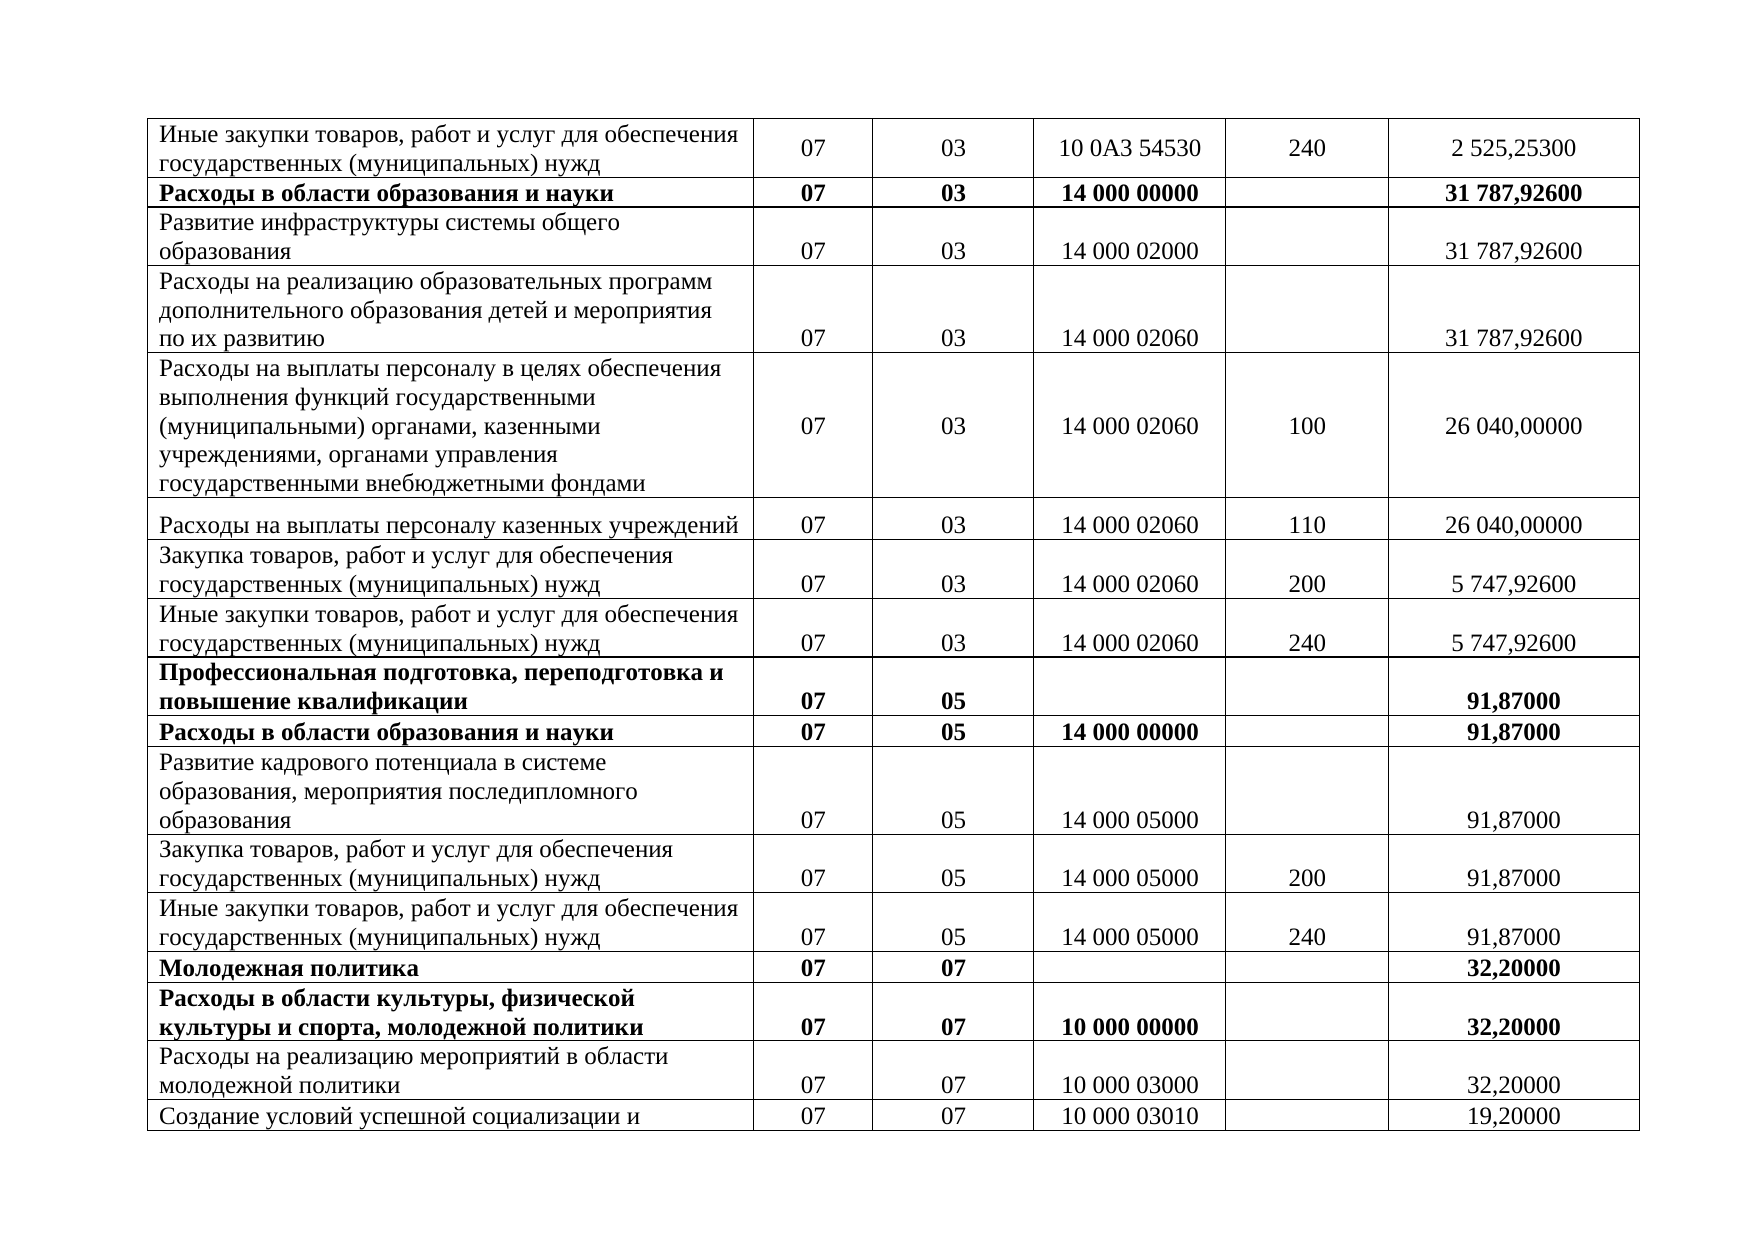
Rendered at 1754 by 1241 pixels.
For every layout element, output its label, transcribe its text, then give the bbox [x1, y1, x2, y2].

table_cell 03 [873, 599, 1033, 656]
table_cell 03 [873, 540, 1033, 598]
table_cell 91,87000 [1389, 835, 1639, 892]
table_cell 240 [1226, 599, 1388, 656]
table_cell [1034, 952, 1225, 982]
table_cell [1226, 952, 1388, 982]
table_cell 200 [1226, 540, 1388, 598]
table_cell [1226, 178, 1388, 206]
table_cell Расходы на реализацию мероприятий в области молодежной политики [148, 1041, 753, 1099]
table_cell [1226, 747, 1388, 833]
table_cell Иные закупки товаров, работ и услуг для обеспечения государственных (муниципальных) нужд [148, 119, 753, 177]
table_cell 200 [1226, 835, 1388, 892]
table_cell 03 [873, 178, 1033, 206]
table_cell 19,20000 [1389, 1100, 1639, 1130]
table_cell Профессиональная подготовка, переподготовка и повышение квалификации [148, 658, 753, 715]
table_cell 14 000 02060 [1034, 266, 1225, 352]
table_cell Молодежная политика [148, 952, 753, 982]
table_cell 14 000 00000 [1034, 178, 1225, 206]
table_cell [1226, 983, 1388, 1040]
table_cell [1034, 658, 1225, 715]
table_cell 07 [754, 893, 872, 951]
table_cell 05 [873, 658, 1033, 715]
table_cell Расходы в области образования и науки [148, 178, 753, 206]
table_cell 07 [754, 266, 872, 352]
table_cell [1226, 716, 1388, 746]
table_cell Расходы в области образования и науки [148, 716, 753, 746]
table_cell 5 747,92600 [1389, 599, 1639, 656]
table_cell 2 525,25300 [1389, 119, 1639, 177]
table_cell 07 [754, 208, 872, 265]
table_cell [1226, 266, 1388, 352]
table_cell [148, 1100, 753, 1130]
table_cell 07 [754, 540, 872, 598]
table_cell 32,20000 [1389, 952, 1639, 982]
table_cell 91,87000 [1389, 716, 1639, 746]
table_cell 31 787,92600 [1389, 208, 1639, 265]
table_cell 14 000 02060 [1034, 353, 1225, 497]
table_cell Расходы на выплаты персоналу казенных учреждений [148, 498, 753, 539]
table_cell 03 [873, 119, 1033, 177]
table_cell 110 [1226, 498, 1388, 539]
table_cell 31 787,92600 [1389, 266, 1639, 352]
table_cell Иные закупки товаров, работ и услуг для обеспечения государственных (муниципальных) нужд [148, 599, 753, 656]
table_cell 10 000 03000 [1034, 1041, 1225, 1099]
table_cell Расходы в области культуры, физической культуры и спорта, молодежной политики [148, 983, 753, 1040]
table_cell [1226, 208, 1388, 265]
table_cell 07 [754, 1041, 872, 1099]
table_cell 03 [873, 208, 1033, 265]
table_cell 240 [1226, 119, 1388, 177]
table_cell 05 [873, 893, 1033, 951]
table_cell 91,87000 [1389, 658, 1639, 715]
table_cell 31 787,92600 [1389, 178, 1639, 206]
table_cell 240 [1226, 893, 1388, 951]
table_cell 07 [754, 747, 872, 833]
table_cell 14 000 05000 [1034, 747, 1225, 833]
table_cell 07 [754, 119, 872, 177]
table_cell 32,20000 [1389, 1041, 1639, 1099]
table_cell 05 [873, 747, 1033, 833]
table_cell 14 000 02060 [1034, 498, 1225, 539]
table_cell 07 [754, 835, 872, 892]
table_cell 07 [754, 498, 872, 539]
table_cell [1226, 1100, 1388, 1130]
table_cell 07 [873, 1041, 1033, 1099]
table_cell 26 040,00000 [1389, 353, 1639, 497]
table_cell 100 [1226, 353, 1388, 497]
table_cell 07 [754, 716, 872, 746]
table_cell 10 0A3 54530 [1034, 119, 1225, 177]
table_cell Иные закупки товаров, работ и услуг для обеспечения государственных (муниципальных) нужд [148, 893, 753, 951]
table_cell Закупка товаров, работ и услуг для обеспечения государственных (муниципальных) нужд [148, 835, 753, 892]
table_cell 03 [873, 353, 1033, 497]
table_cell 14 000 00000 [1034, 716, 1225, 746]
table_cell 32,20000 [1389, 983, 1639, 1040]
table_cell 91,87000 [1389, 747, 1639, 833]
table_cell 07 [873, 952, 1033, 982]
table_cell 07 [873, 983, 1033, 1040]
table_cell 03 [873, 266, 1033, 352]
table_cell 07 [754, 658, 872, 715]
table_cell 14 000 02060 [1034, 540, 1225, 598]
table_cell 05 [873, 716, 1033, 746]
table_cell 07 [754, 1100, 872, 1130]
table_cell 14 000 05000 [1034, 835, 1225, 892]
table_cell 26 040,00000 [1389, 498, 1639, 539]
table_cell 14 000 02000 [1034, 208, 1225, 265]
table_cell 07 [754, 353, 872, 497]
table_cell 05 [873, 835, 1033, 892]
table_cell 10 000 03010 [1034, 1100, 1225, 1130]
table_cell 07 [754, 178, 872, 206]
table_cell [1226, 1041, 1388, 1099]
table_cell Закупка товаров, работ и услуг для обеспечения государственных (муниципальных) нужд [148, 540, 753, 598]
table_cell Расходы на реализацию образовательных программ дополнительного образования детей и мероприятия по их развитию [148, 266, 753, 352]
table_cell 10 000 00000 [1034, 983, 1225, 1040]
table_cell Развитие инфраструктуры системы общего образования [148, 208, 753, 265]
table_cell 07 [754, 983, 872, 1040]
table_cell 14 000 02060 [1034, 599, 1225, 656]
table_cell 14 000 05000 [1034, 893, 1225, 951]
table_cell [1226, 658, 1388, 715]
table_cell 91,87000 [1389, 893, 1639, 951]
table_cell 07 [754, 599, 872, 656]
table_cell 03 [873, 498, 1033, 539]
table_cell 5 747,92600 [1389, 540, 1639, 598]
table_cell Развитие кадрового потенциала в системе образования, мероприятия последипломного образования [148, 747, 753, 833]
table_cell 07 [873, 1100, 1033, 1130]
table_cell 07 [754, 952, 872, 982]
